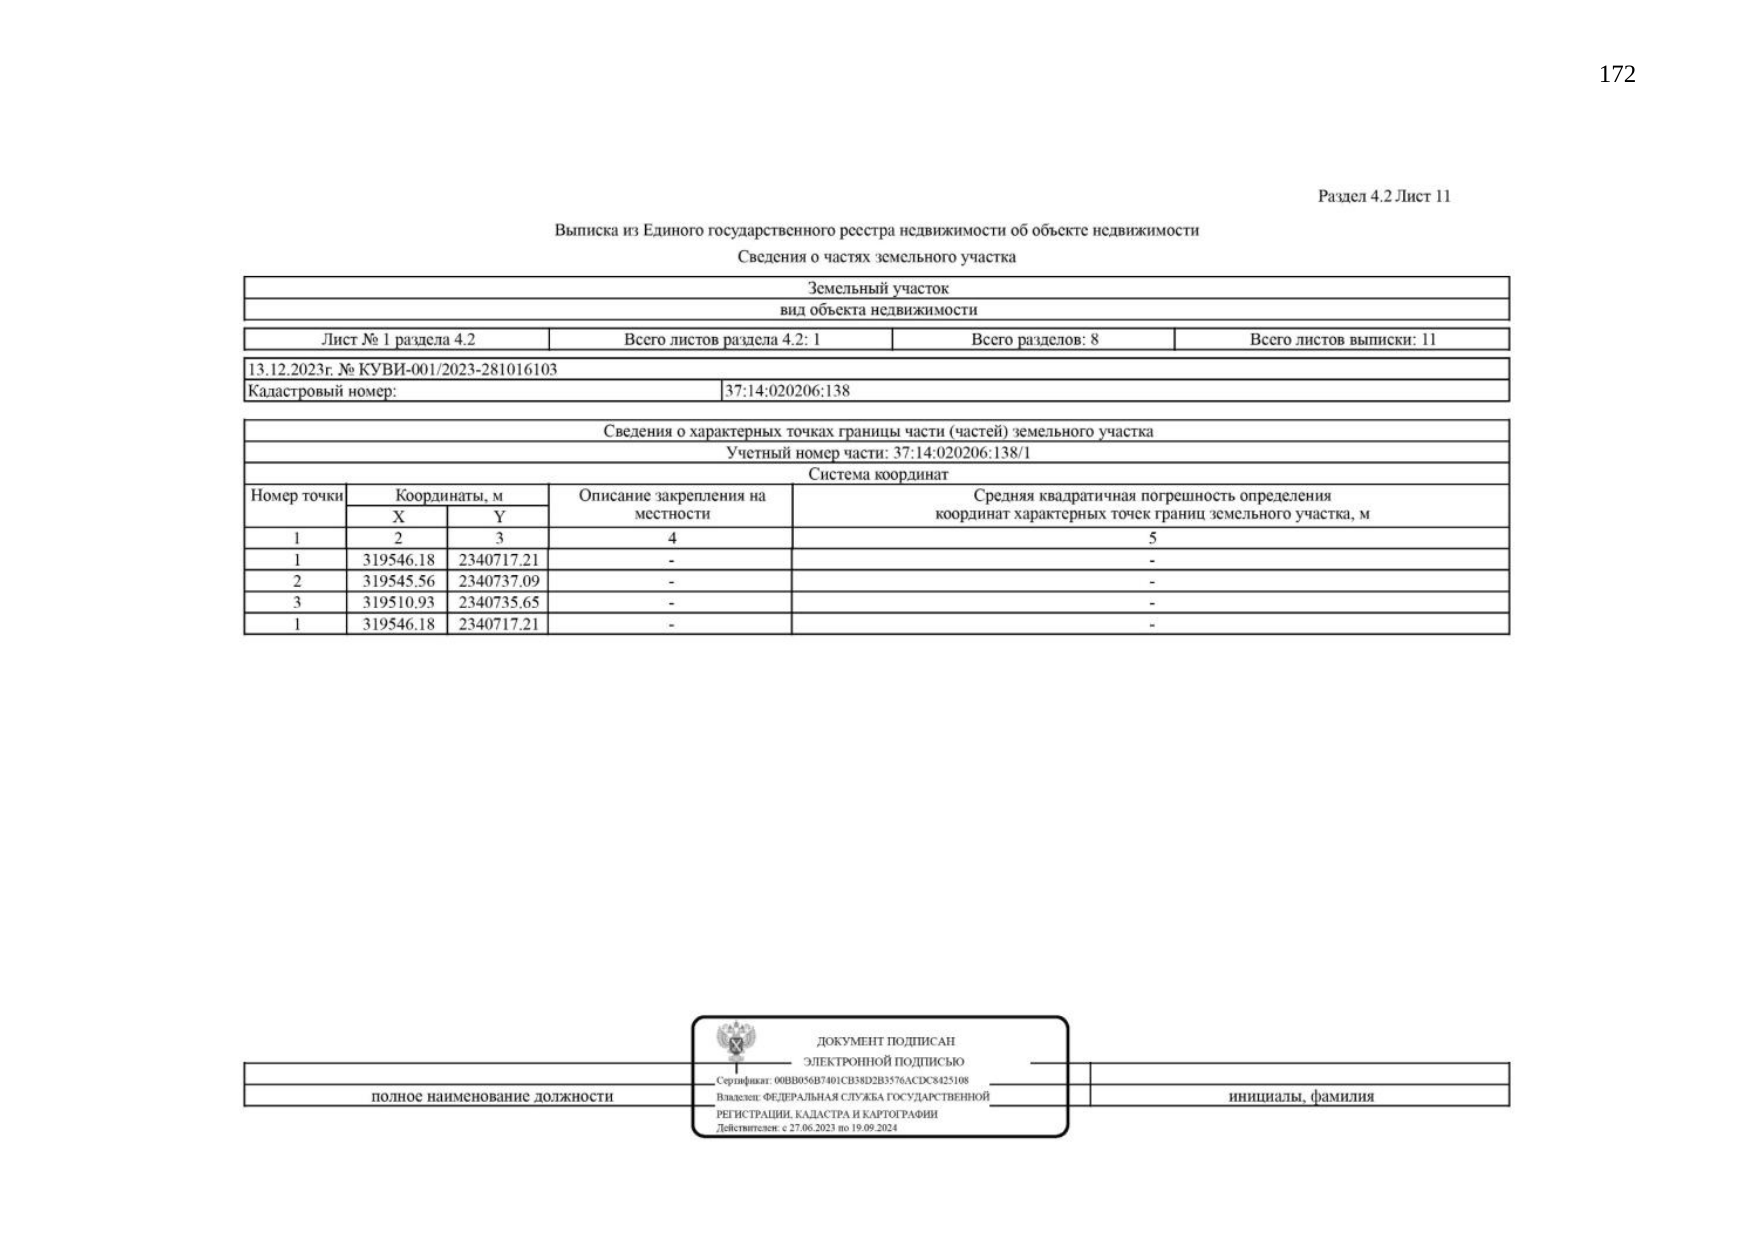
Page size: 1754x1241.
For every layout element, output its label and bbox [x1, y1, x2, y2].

picture [202, 147, 1552, 1153]
